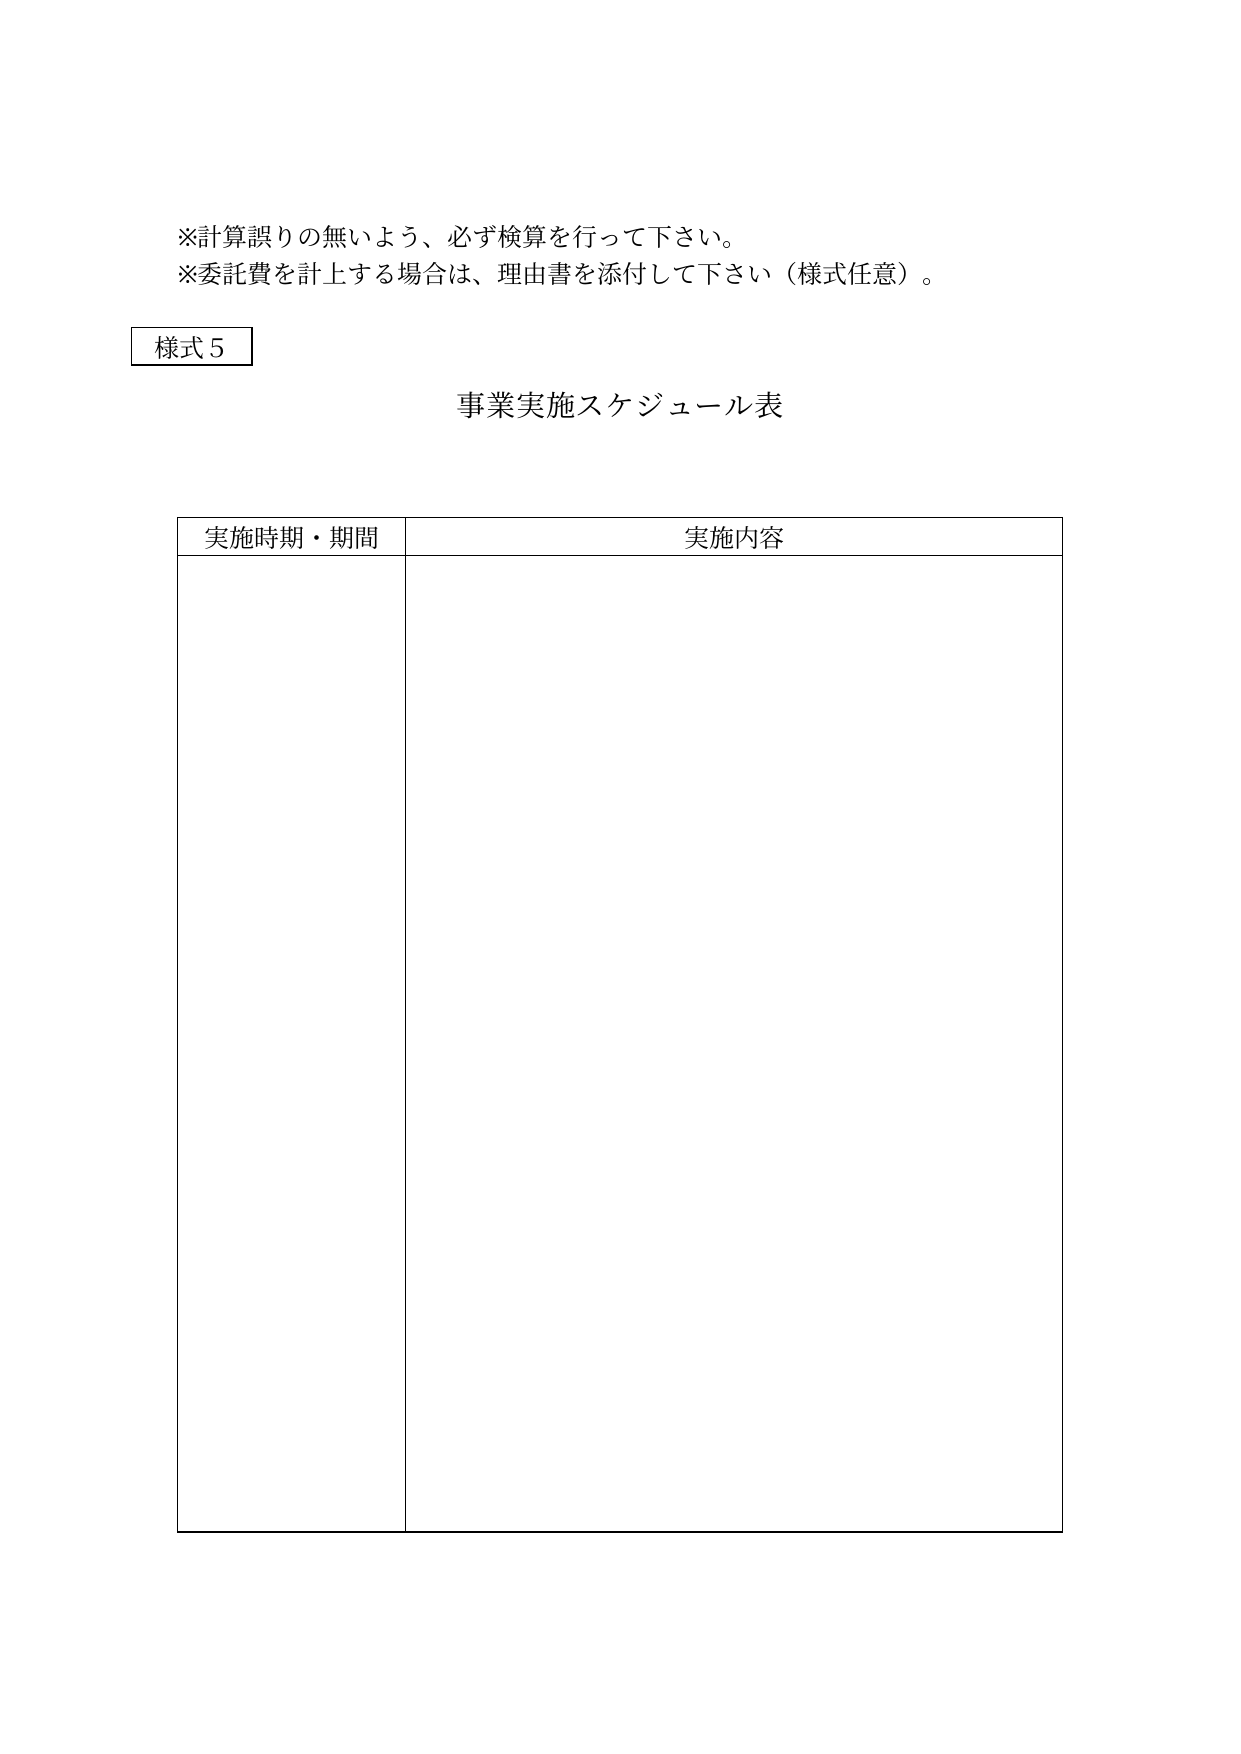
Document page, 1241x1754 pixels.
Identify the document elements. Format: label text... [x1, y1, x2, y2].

table_cell [406, 556, 1062, 1531]
text ※計算誤りの無いよう、必ず検算を行って下さい。 [177, 217, 1063, 254]
table_cell [178, 556, 405, 1531]
table_header 実施時期・期間 [178, 518, 405, 555]
text ※委託費を計上する場合は、理由書を添付して下さい（様式任意）。 [177, 254, 1063, 292]
table_header 実施内容 [406, 518, 1062, 555]
text 事業実施スケジュール表 [177, 367, 1063, 442]
